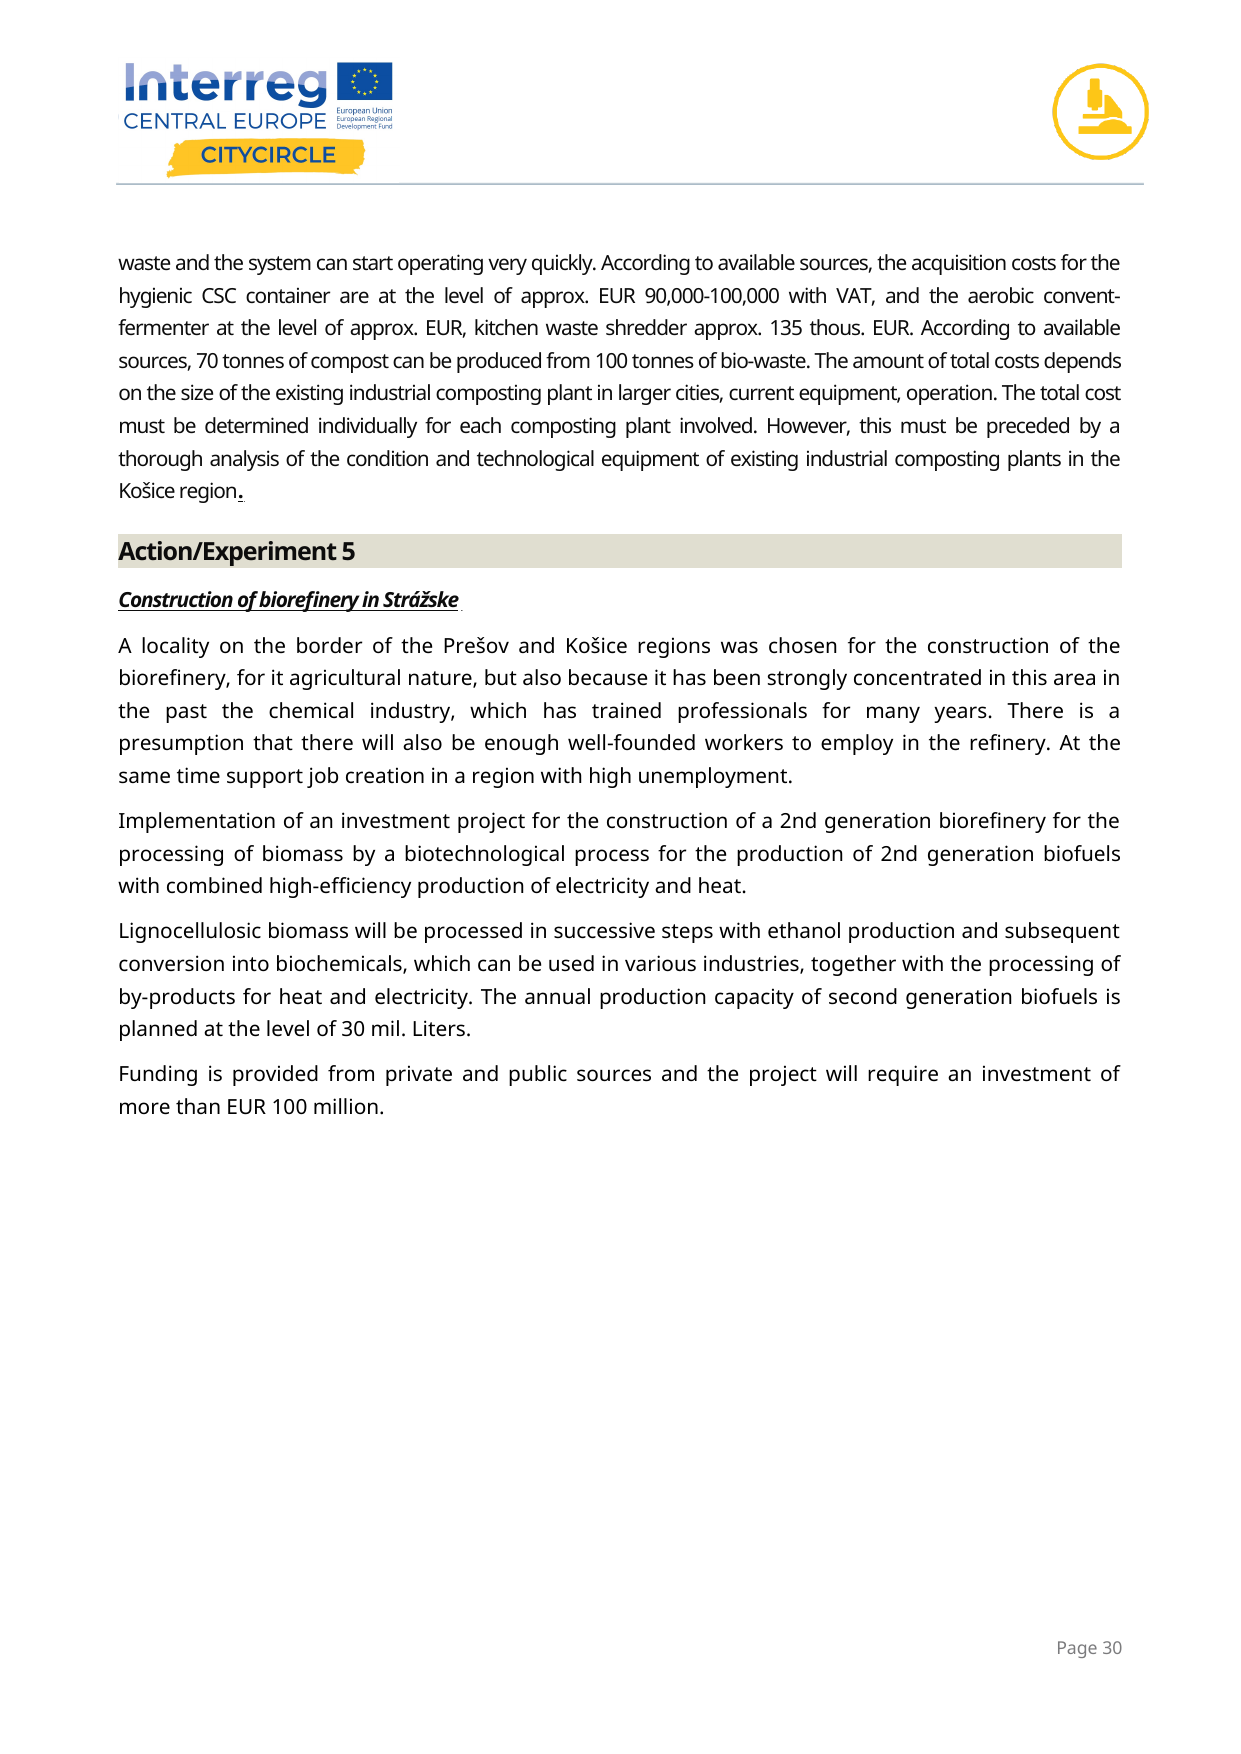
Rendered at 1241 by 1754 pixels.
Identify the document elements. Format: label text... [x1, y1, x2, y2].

picture [54, 1, 1190, 238]
text Action/Experiment 5 [118, 534, 1122, 568]
text Construction of biorefinery in Strážske [118, 586, 1122, 614]
text Funding is provided from private and public sources and the project will require an investment of more than EUR 100 million. [118, 1059, 1122, 1121]
text Lignocellulosic biomass will be processed in successive steps with ethanol production and subsequent conversion into biochemicals, which can be used in various industries, together with the processing of by-products for heat and electricity. The annual production capacity of second generation biofuels is planned at the level of 30 mil. Liters. [118, 917, 1122, 1043]
text A locality on the border of the Prešov and Košice regions was chosen for the construction of the biorefinery, for it agricultural nature, but also because it has been strongly concentrated in this area in the past the chemical industry, which has trained professionals for many years. There is a presumption that there will also be enough well-founded workers to employ in the refinery. At the same time support job creation in a region with high unemployment. [118, 631, 1122, 789]
text Implementation of an investment project for the construction of a 2nd generation biorefinery for the processing of biomass by a biotechnological process for the production of 2nd generation biofuels with combined high-efficiency production of electricity and heat. [118, 806, 1122, 900]
